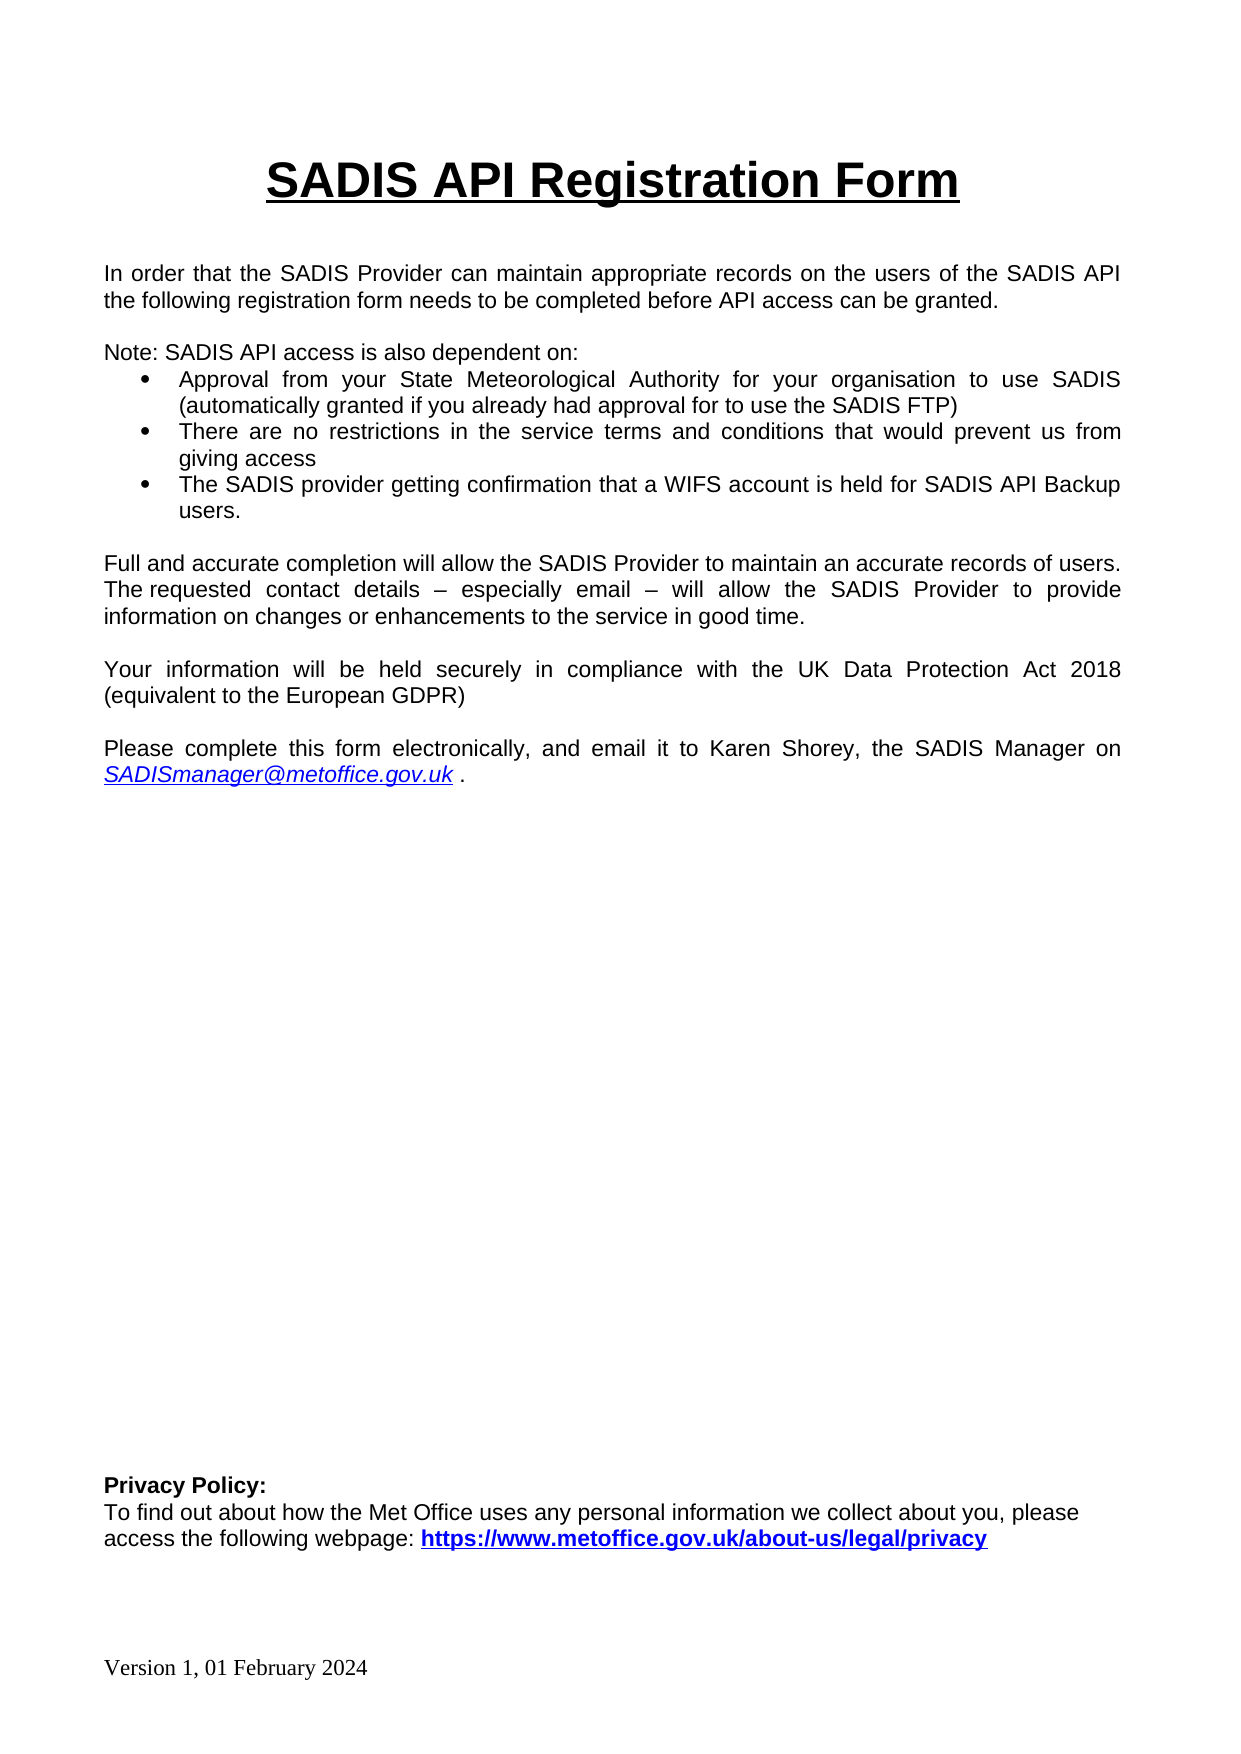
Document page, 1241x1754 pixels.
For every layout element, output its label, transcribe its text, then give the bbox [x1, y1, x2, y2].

text Note: SADIS API access is also dependent on: [103, 339, 1122, 366]
text SADIS API Registration Form [103, 150, 1122, 207]
text Please complete this form electronically, and email it to Karen Shorey, the SADIS Manager on SADISmanager@metoffice.gov.uk . [103, 734, 1122, 787]
list Approval from your State Meteorological Authority for your organisation to use SADIS (automatically granted if you already had approval for to use the SADIS FTP) [141, 366, 1122, 418]
text Full and accurate completion will allow the SADIS Provider to maintain an accurate records of users. The requested contact details – especially email – will allow the SADIS Provider to provide information on changes or enhancements to the service in good time. [103, 550, 1122, 629]
list The SADIS provider getting confirmation that a WIFS account is held for SADIS API Backup users. [141, 471, 1122, 524]
text Your information will be held securely in compliance with the UK Data Protection Act 2018 (equivalent to the European GDPR) [103, 656, 1122, 708]
text Privacy Policy: To find out about how the Met Office uses any personal information we collect about you, please access the following webpage: https://www.metoffice.gov.uk/about-us/legal/privacy [103, 1472, 1122, 1552]
text In order that the SADIS Provider can maintain appropriate records on the users of the SADIS API the following registration form needs to be completed before API access can be granted. [103, 260, 1122, 313]
list There are no restrictions in the service terms and conditions that would prevent us from giving access [141, 418, 1122, 471]
